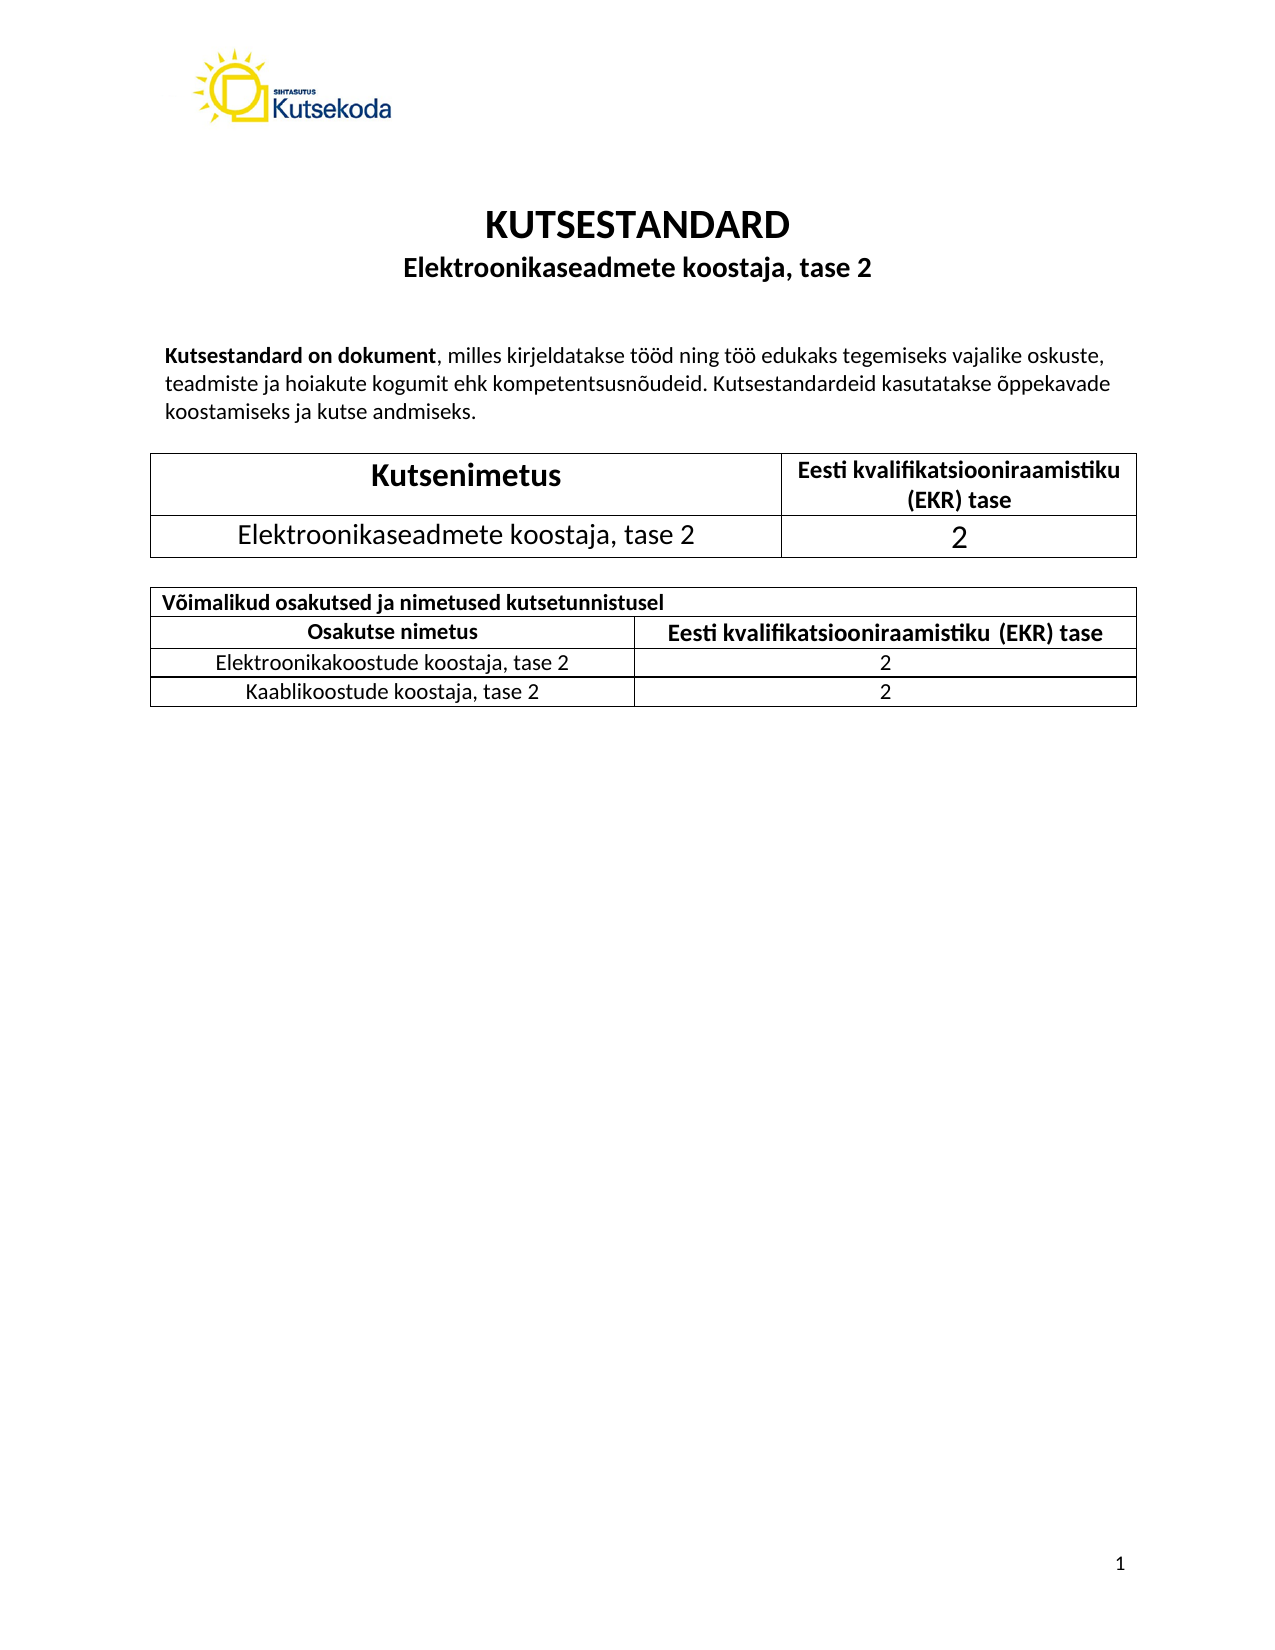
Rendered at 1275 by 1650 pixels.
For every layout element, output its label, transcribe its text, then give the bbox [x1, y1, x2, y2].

table_cell 2 [782, 516, 1136, 557]
table_cell Elektroonikakoostude koostaja, tase 2 [151, 649, 634, 676]
table_cell Kaablikoostude koostaja, tase 2 [151, 678, 634, 706]
table_header Võimalikud osakutsed ja nimetused kutsetunnistusel [151, 588, 1136, 616]
table_cell Elektroonikaseadmete koostaja, tase 2 [151, 516, 781, 557]
picture [150, 44, 433, 143]
text Kutsestandard on dokument, milles kirjeldatakse tööd ning töö edukaks tegemiseks vajalike oskuste, teadmiste ja hoiakute kogumit ehk kompetentsusnõudeid. Kutsestandardeid kasutatakse õppekavade koostamiseks ja kutse andmiseks. [165, 341, 1125, 425]
table_header Eesti kvalifikatsiooniraamistiku (EKR) tase [782, 454, 1136, 515]
table_cell 2 [635, 649, 1136, 676]
table_cell Osakutse nimetus [151, 617, 634, 647]
table_header Kutsenimetus [151, 454, 781, 515]
text Elektroonikaseadmete koostaja, tase 2 [150, 249, 1125, 285]
text KUTSESTANDARD [150, 198, 1125, 249]
table_cell 2 [635, 678, 1136, 706]
table_cell Eesti kvalifikatsiooniraamistiku (EKR) tase [635, 617, 1136, 647]
